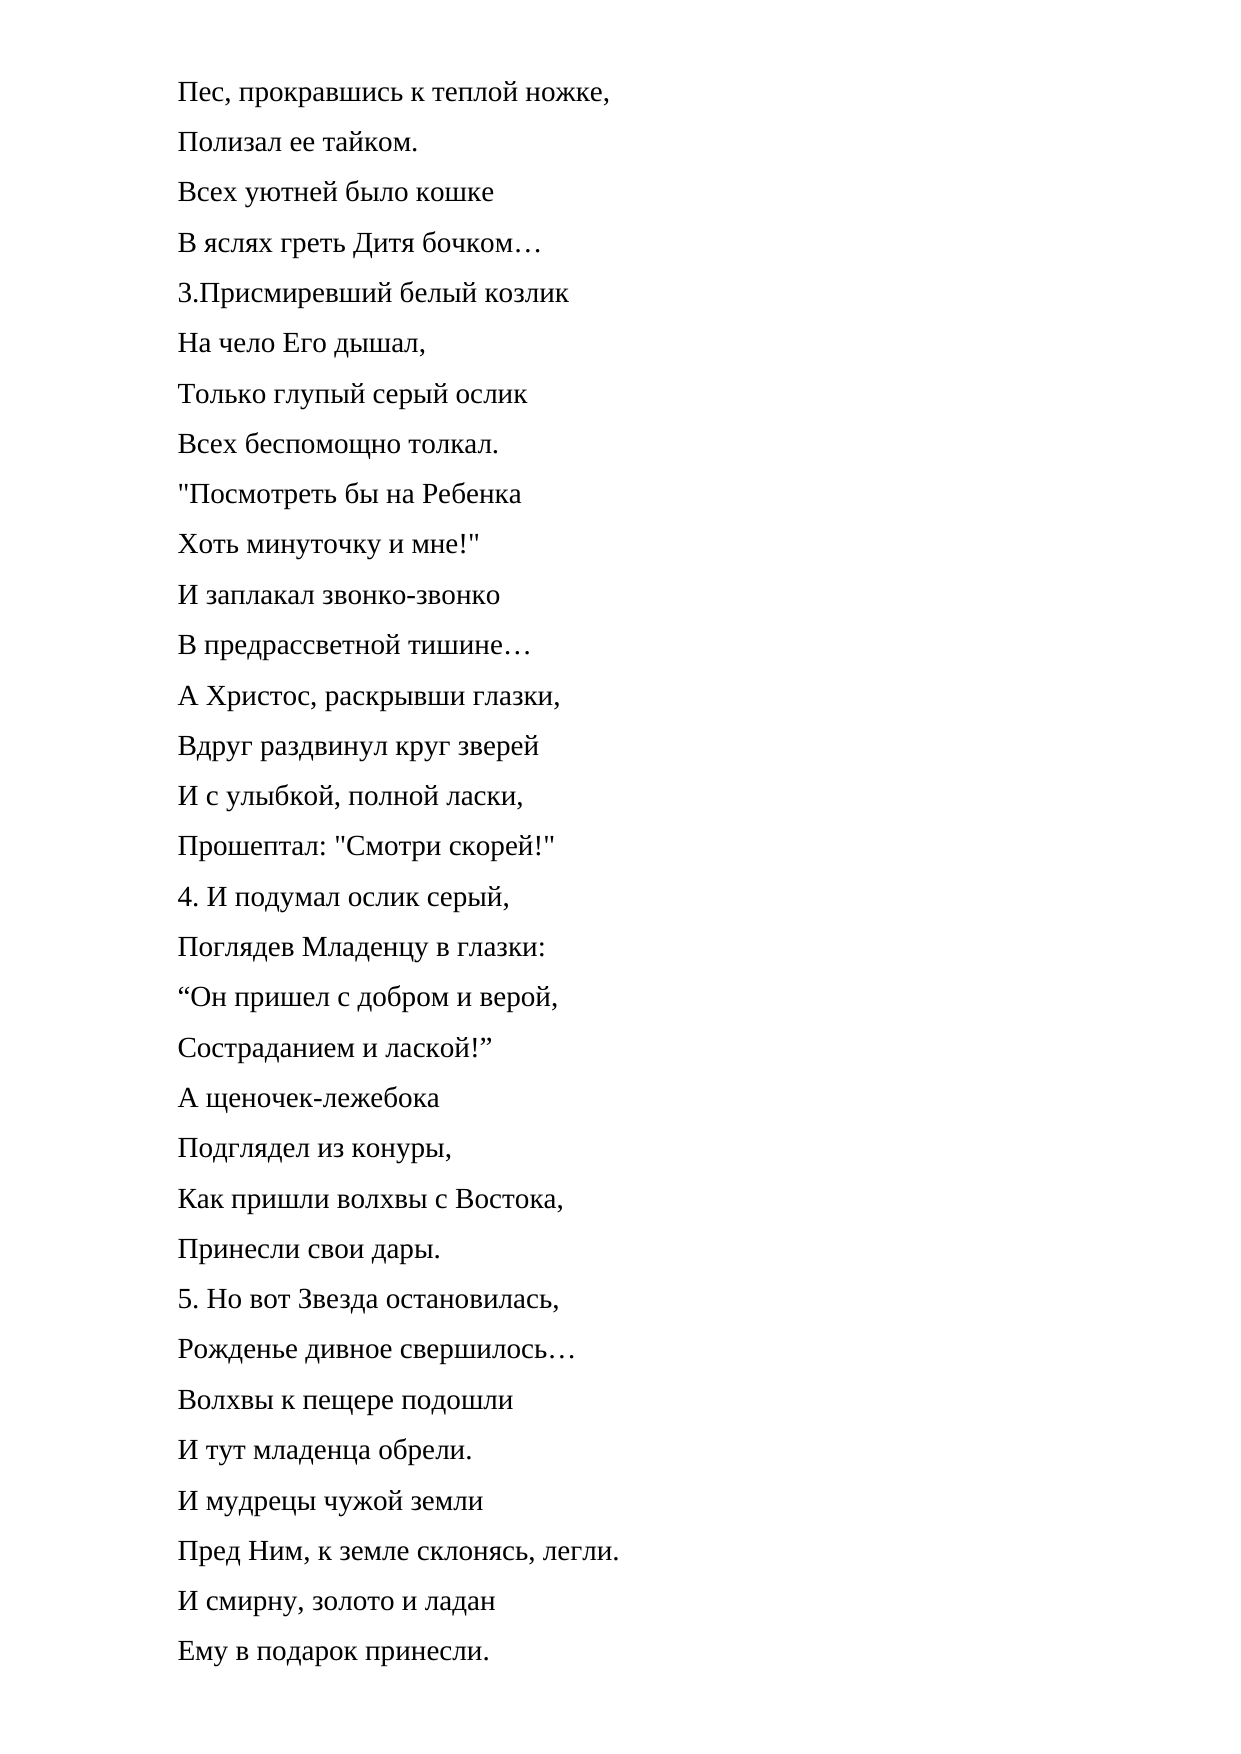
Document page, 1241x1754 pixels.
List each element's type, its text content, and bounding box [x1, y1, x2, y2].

text Подглядел из конуры, [177, 1130, 1152, 1164]
text А Христос, раскрывши глазки, [177, 678, 1152, 711]
text Поглядев Младенцу в глазки: [177, 929, 1152, 963]
text "Посмотреть бы на Ребенка [177, 476, 1152, 510]
text 3.Присмиревший белый козлик [177, 275, 1152, 309]
text Только глупый серый ослик [177, 376, 1152, 409]
text И тут младенца обрели. [177, 1432, 1152, 1466]
text На чело Его дышал, [177, 325, 1152, 359]
text А щеночек-лежебока [177, 1080, 1152, 1114]
text И мудрецы чужой земли [177, 1483, 1152, 1516]
text “Он пришел с добром и верой, [177, 979, 1152, 1013]
text Прошептал: "Смотри скорей!" [177, 828, 1152, 862]
text Как пришли волхвы с Востока, [177, 1181, 1152, 1214]
text Принесли свои дары. [177, 1231, 1152, 1264]
text Волхвы к пещере подошли [177, 1382, 1152, 1416]
text В яслях греть Дитя бочком… [177, 225, 1152, 258]
text Пес, прокравшись к теплой ножке, [177, 74, 1152, 107]
text Вдруг раздвинул круг зверей [177, 728, 1152, 761]
text 4. И подумал ослик серый, [177, 879, 1152, 912]
text И заплакал звонко-звонко [177, 577, 1152, 611]
text Полизал ее тайком. [177, 124, 1152, 158]
text Всех беспомощно толкал. [177, 426, 1152, 459]
text И с улыбкой, полной ласки, [177, 778, 1152, 812]
text Ему в подарок принесли. [177, 1633, 1152, 1667]
text Всех уютней было кошке [177, 174, 1152, 208]
text Рожденье дивное свершилось… [177, 1332, 1152, 1365]
text Пред Ним, к земле склонясь, легли. [177, 1533, 1152, 1566]
text 5. Но вот Звезда остановилась, [177, 1281, 1152, 1315]
text И смирну, золото и ладан [177, 1583, 1152, 1617]
text В предрассветной тишине… [177, 627, 1152, 661]
text Состраданием и лаской!” [177, 1030, 1152, 1063]
text Хоть минуточку и мне!" [177, 527, 1152, 560]
